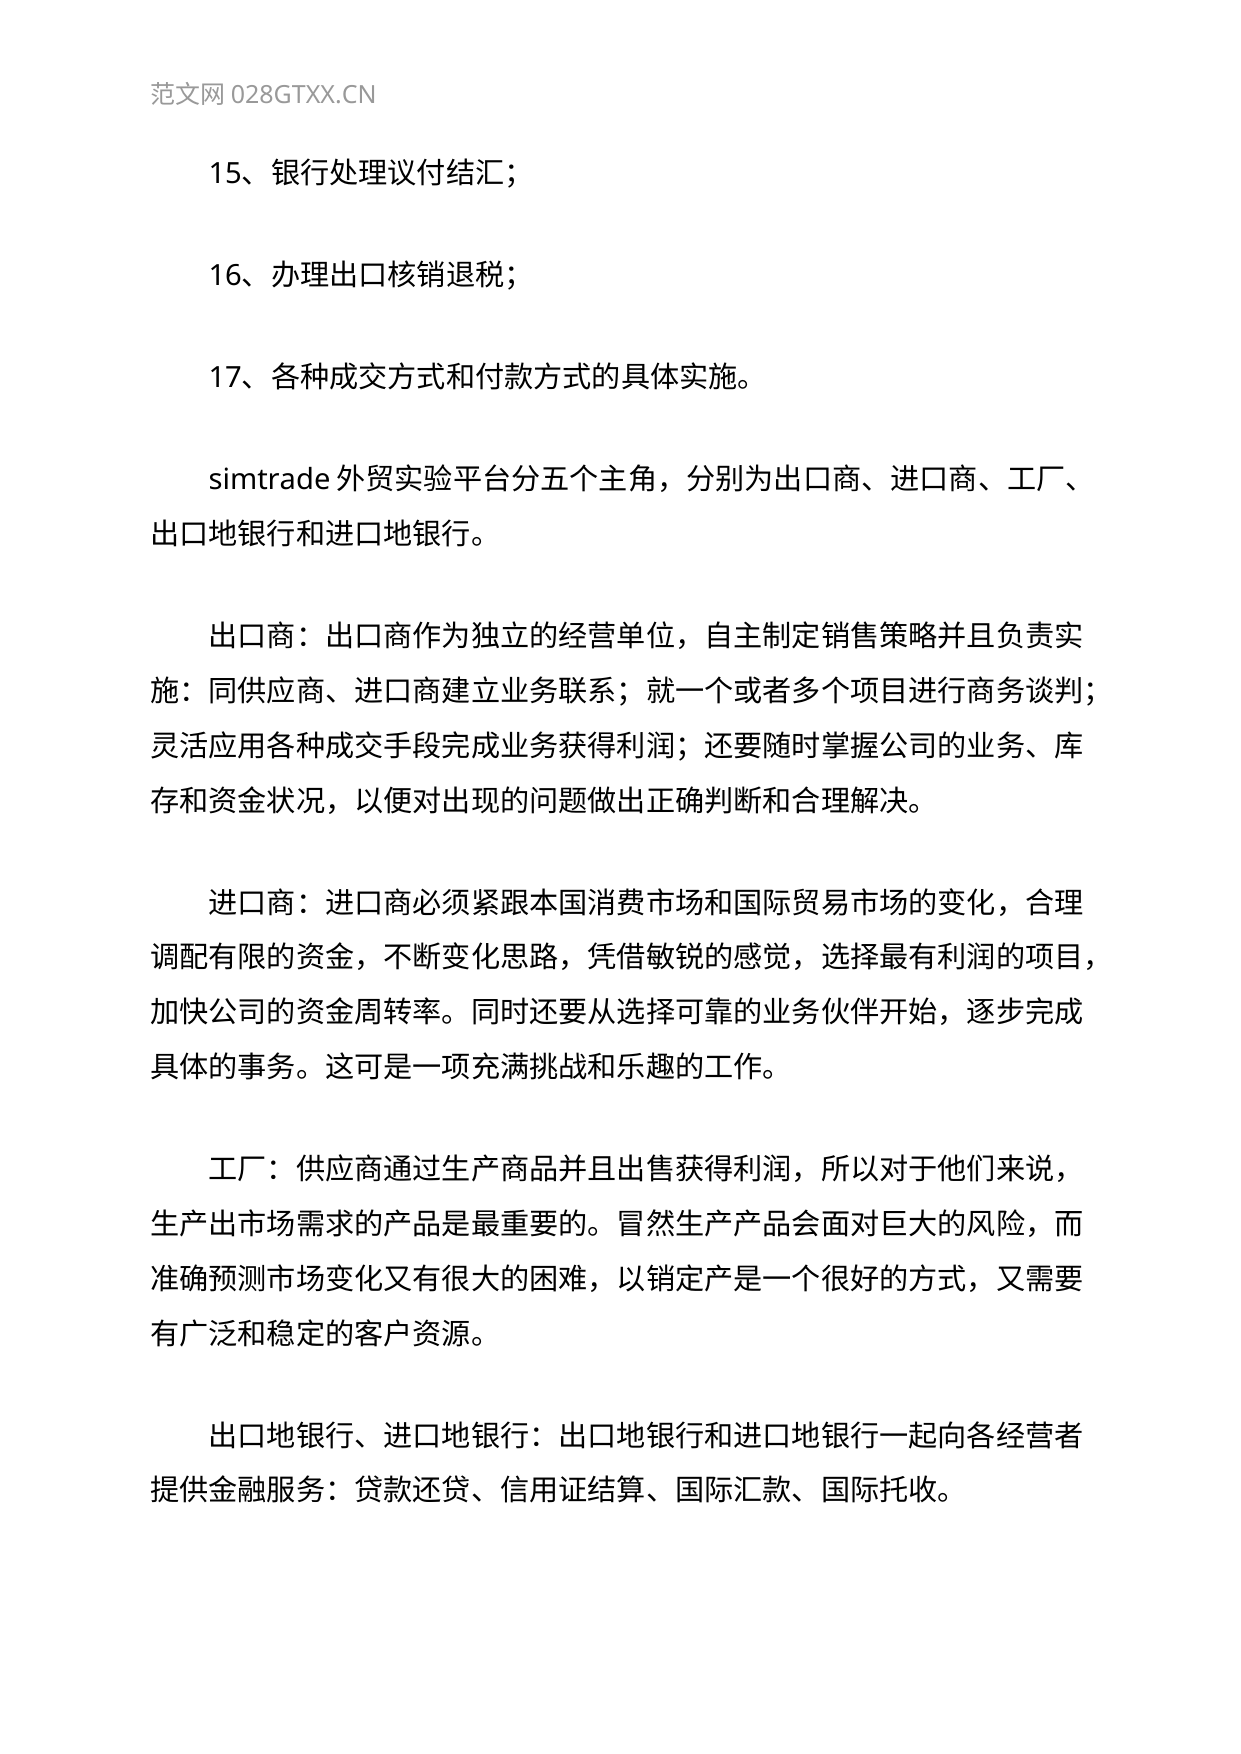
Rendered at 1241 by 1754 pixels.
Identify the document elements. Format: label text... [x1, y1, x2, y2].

text 17、各种成交方式和付款方式的具体实施。 [150, 354, 1090, 396]
text 16、办理出口核销退税； [150, 252, 1090, 294]
text 15、银行处理议付结汇； [150, 150, 1090, 192]
text 进口商：进口商必须紧跟本国消费市场和国际贸易市场的变化，合理调配有限的资金，不断变化思路，凭借敏锐的感觉，选择最有利润的项目，加快公司的资金周转率。同时还要从选择可靠的业务伙伴开始，逐步完成具体的事务。这可是一项充满挑战和乐趣的工作。 [150, 879, 1090, 1086]
text 工厂：供应商通过生产商品并且出售获得利润，所以对于他们来说，生产出市场需求的产品是最重要的。冒然生产产品会面对巨大的风险，而准确预测市场变化又有很大的困难，以销定产是一个很好的方式，又需要有广泛和稳定的客户资源。 [150, 1146, 1090, 1353]
text simtrade外贸实验平台分五个主角，分别为出口商、进口商、工厂、出口地银行和进口地银行。 [150, 456, 1090, 553]
text 出口商：出口商作为独立的经营单位，自主制定销售策略并且负责实施：同供应商、进口商建立业务联系；就一个或者多个项目进行商务谈判；灵活应用各种成交手段完成业务获得利润；还要随时掌握公司的业务、库存和资金状况，以便对出现的问题做出正确判断和合理解决。 [150, 613, 1090, 820]
text 出口地银行、进口地银行：出口地银行和进口地银行一起向各经营者提供金融服务：贷款还贷、信用证结算、国际汇款、国际托收。 [150, 1412, 1090, 1509]
